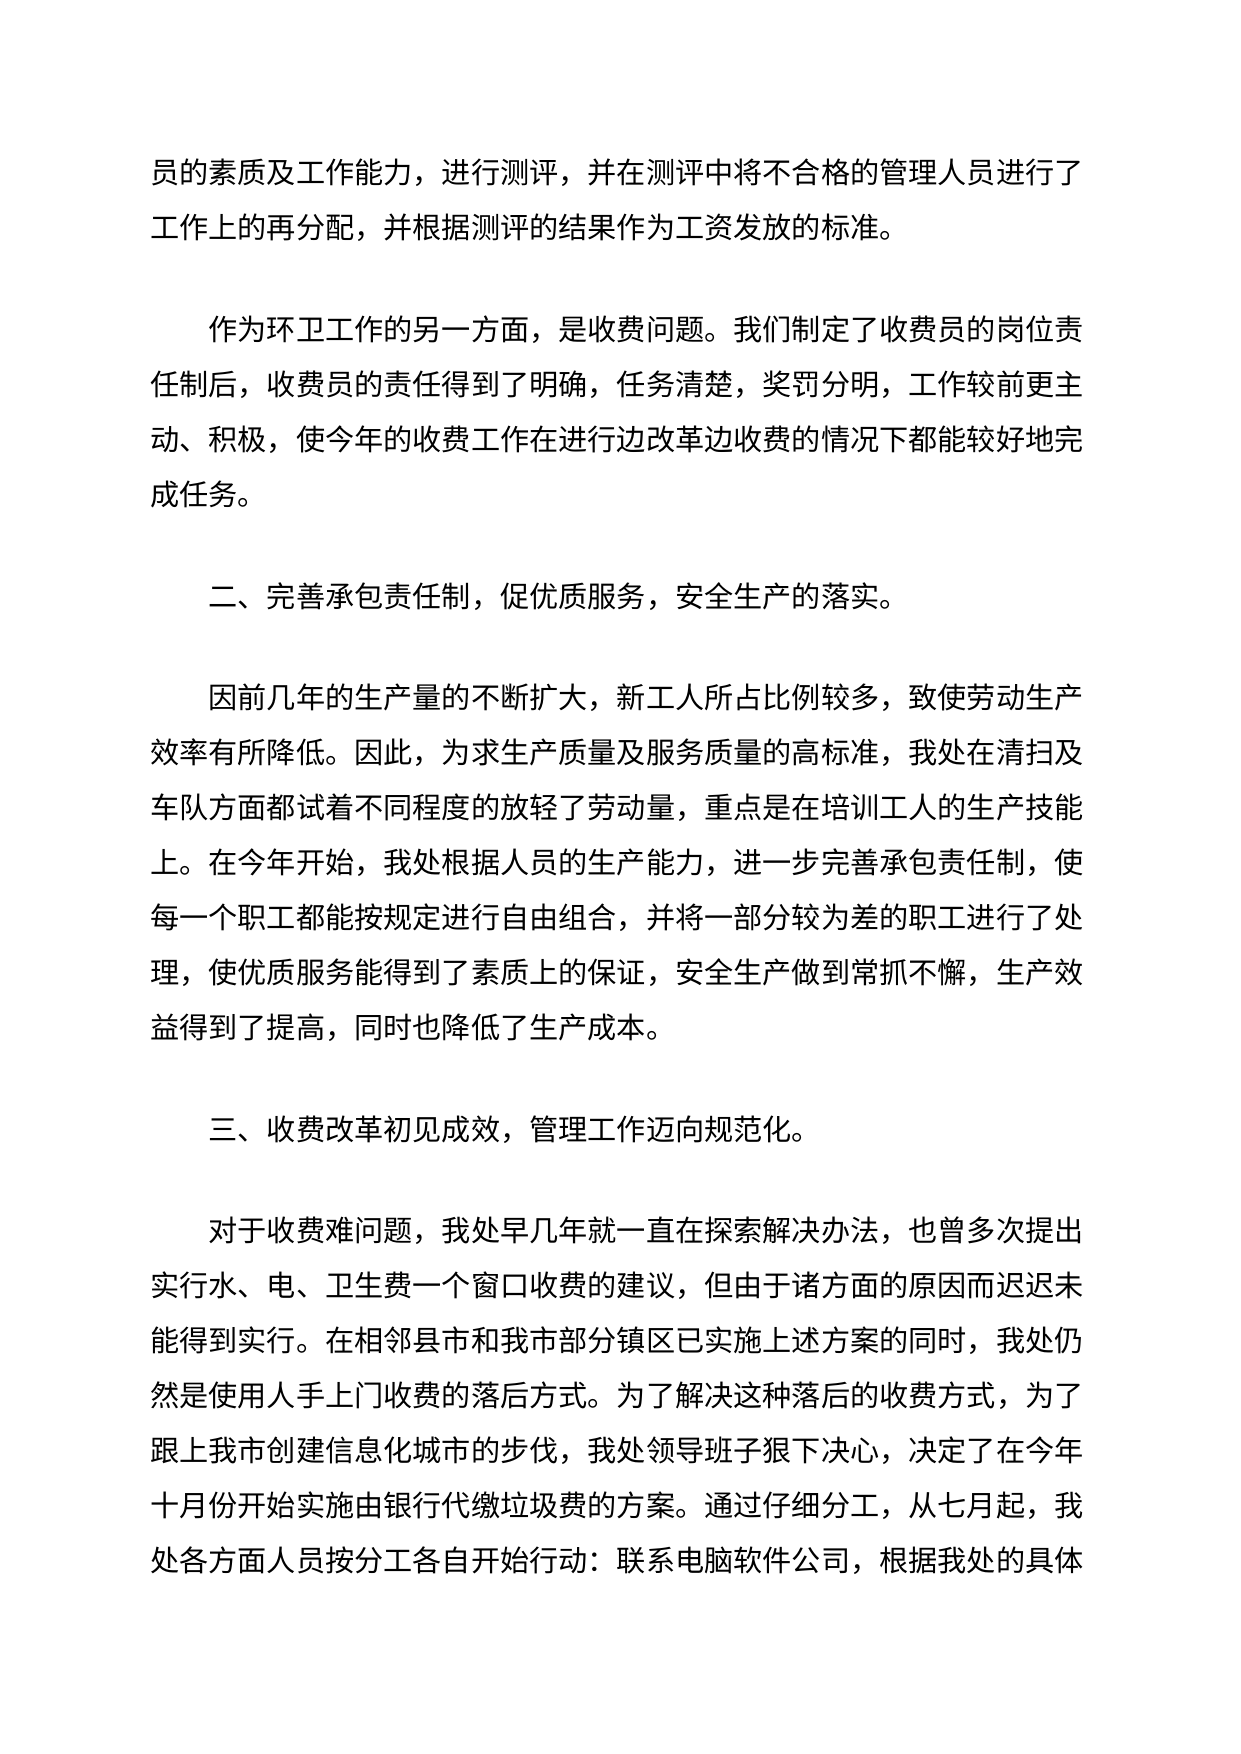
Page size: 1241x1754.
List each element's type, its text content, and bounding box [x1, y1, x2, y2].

text 三、收费改革初见成效，管理工作迈向规范化。 [150, 1106, 1090, 1148]
text 二、完善承包责任制，促优质服务，安全生产的落实。 [150, 573, 1090, 615]
text 作为环卫工作的另一方面，是收费问题。我们制定了收费员的岗位责任制后，收费员的责任得到了明确，任务清楚，奖罚分明，工作较前更主动、积极，使今年的收费工作在进行边改革边收费的情况下都能较好地完成任务。 [150, 307, 1090, 514]
text 因前几年的生产量的不断扩大，新工人所占比例较多，致使劳动生产效率有所降低。因此，为求生产质量及服务质量的高标准，我处在清扫及车队方面都试着不同程度的放轻了劳动量，重点是在培训工人的生产技能上。在今年开始，我处根据人员的生产能力，进一步完善承包责任制，使每一个职工都能按规定进行自由组合，并将一部分较为差的职工进行了处理，使优质服务能得到了素质上的保证，安全生产做到常抓不懈，生产效益得到了提高，同时也降低了生产成本。 [150, 675, 1090, 1047]
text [150, 1208, 1090, 1579]
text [150, 150, 1090, 247]
